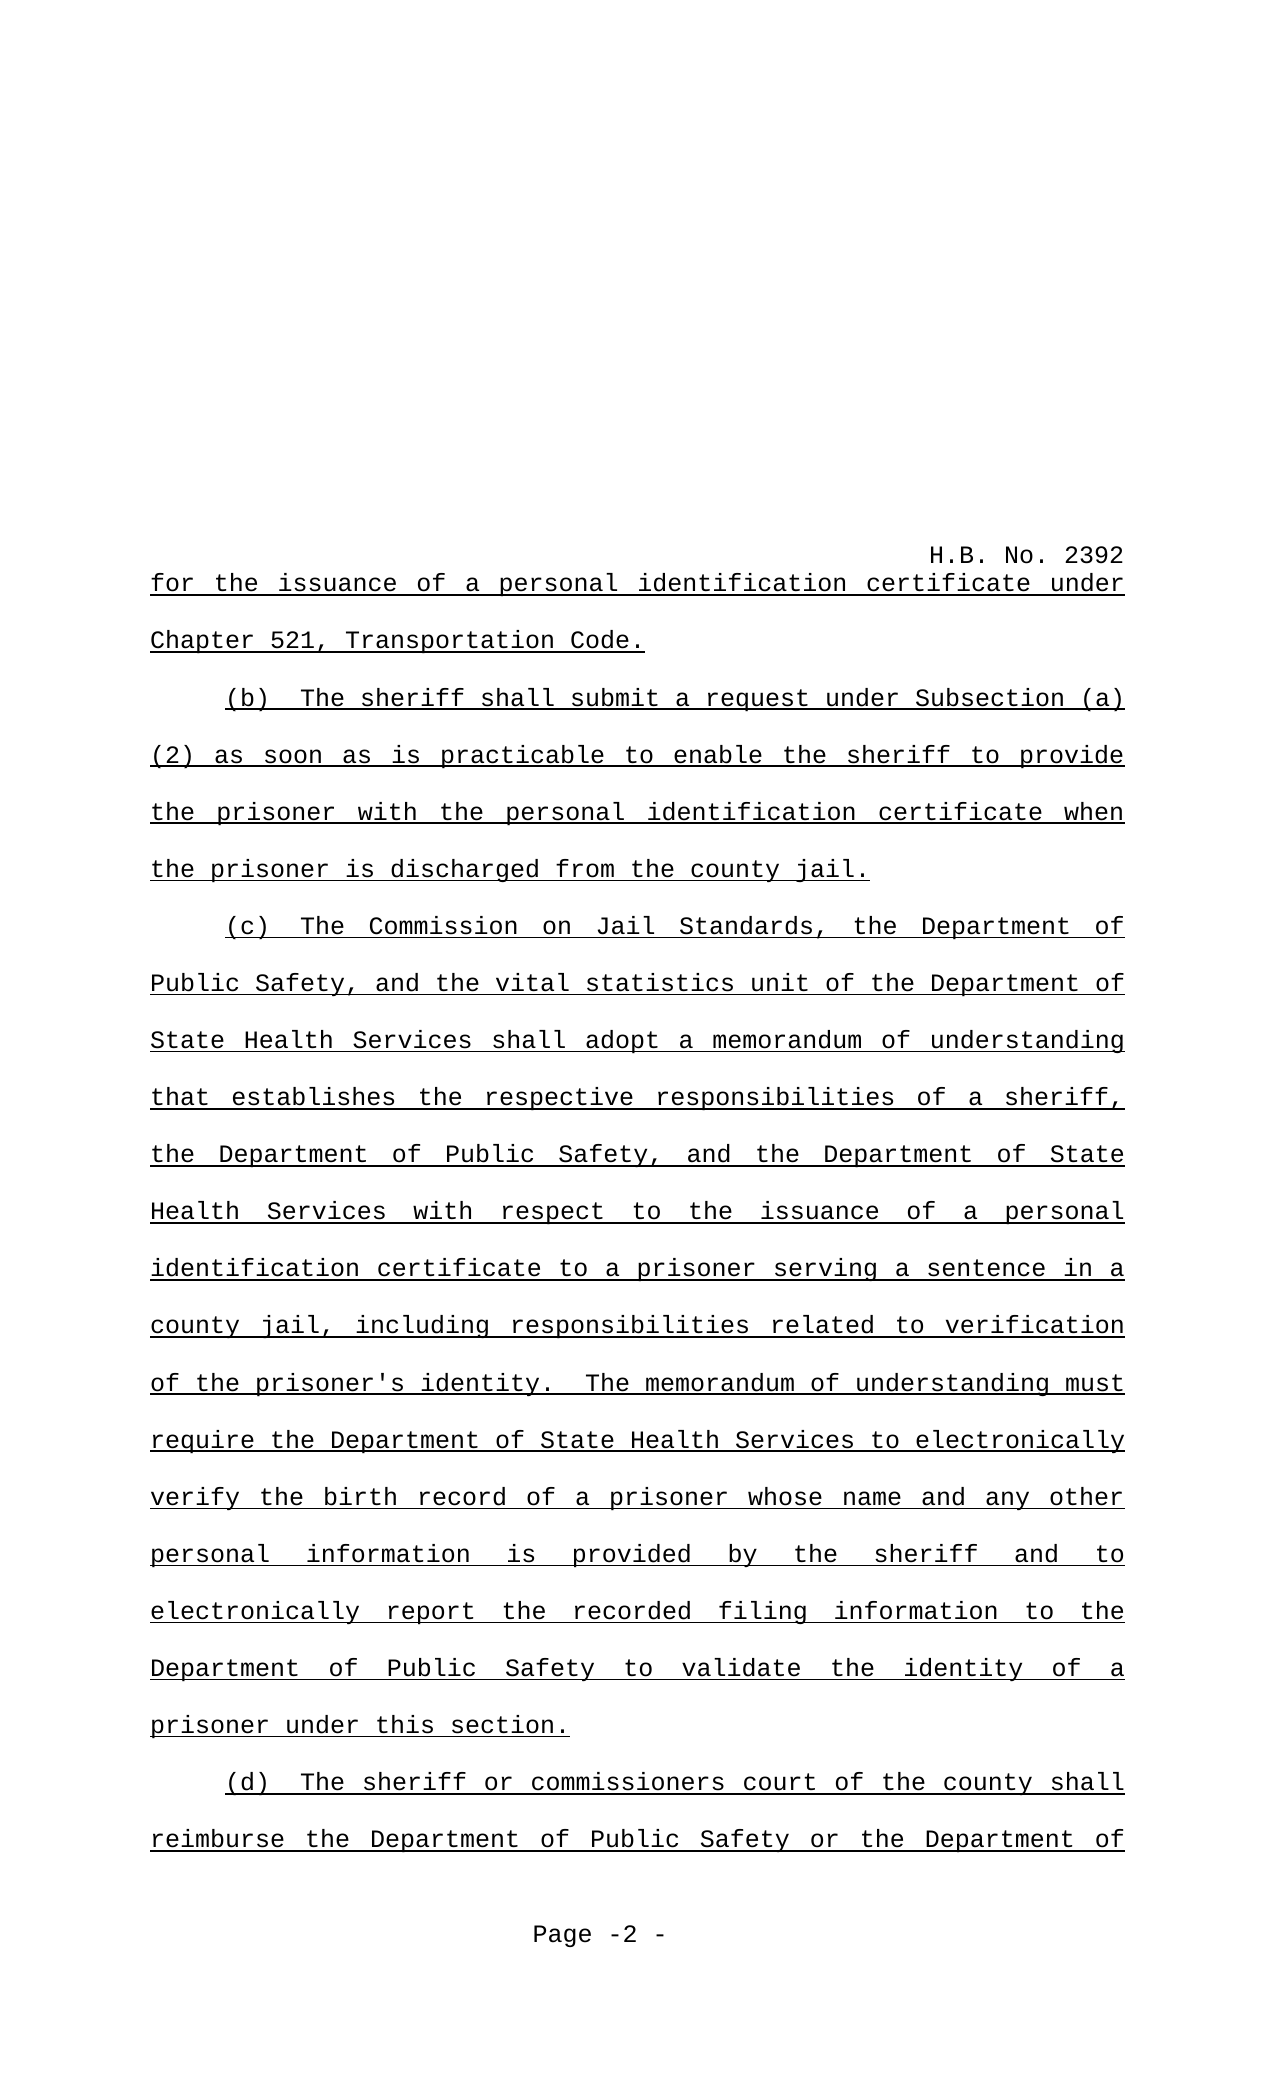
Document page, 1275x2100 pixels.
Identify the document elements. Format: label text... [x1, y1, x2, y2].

text (c) The Commission on Jail Standards, the Department of Public Safety, and the vital statistics unit of the Department of State Health Services shall adopt a memorandum of understanding that establishes the respective responsibilities of a sheriff, the Department of Public Safety, and the Department of State Health Services with respect to the issuance of a personal identification certificate to a prisoner serving a sentence in a county jail, including responsibilities related to verification of the prisoner's identity. The memorandum of understanding must require the Department of State Health Services to electronically verify the birth record of a prisoner whose name and any other personal information is provided by the sheriff and to electronically report the recorded filing information to the Department of Public Safety to validate the identity of a prisoner under this section. [150, 1509, 1125, 1565]
text (b) The sheriff shall submit a request under Subsection (a)(2) as soon as is practicable to enable the sheriff to provide the prisoner with the personal identification certificate when the prisoner is discharged from the county jail. [150, 824, 1125, 885]
text (b) The sheriff shall submit a request under Subsection (a)(2) as soon as is practicable to enable the sheriff to provide the prisoner with the personal identification certificate when the prisoner is discharged from the county jail. [150, 685, 1125, 765]
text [150, 571, 1125, 594]
text (c) The Commission on Jail Standards, the Department of Public Safety, and the vital statistics unit of the Department of State Health Services shall adopt a memorandum of understanding that establishes the respective responsibilities of a sheriff, the Department of Public Safety, and the Department of State Health Services with respect to the issuance of a personal identification certificate to a prisoner serving a sentence in a county jail, including responsibilities related to verification of the prisoner's identity. The memorandum of understanding must require the Department of State Health Services to electronically verify the birth record of a prisoner whose name and any other personal information is provided by the sheriff and to electronically report the recorded filing information to the Department of Public Safety to validate the identity of a prisoner under this section. [150, 1052, 1125, 1108]
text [150, 1769, 1125, 1850]
text (c) The Commission on Jail Standards, the Department of Public Safety, and the vital statistics unit of the Department of State Health Services shall adopt a memorandum of understanding that establishes the respective responsibilities of a sheriff, the Department of Public Safety, and the Department of State Health Services with respect to the issuance of a personal identification certificate to a prisoner serving a sentence in a county jail, including responsibilities related to verification of the prisoner's identity. The memorandum of understanding must require the Department of State Health Services to electronically verify the birth record of a prisoner whose name and any other personal information is provided by the sheriff and to electronically report the recorded filing information to the Department of Public Safety to validate the identity of a prisoner under this section. [150, 1566, 1125, 1622]
text (c) The Commission on Jail Standards, the Department of Public Safety, and the vital statistics unit of the Department of State Health Services shall adopt a memorandum of understanding that establishes the respective responsibilities of a sheriff, the Department of Public Safety, and the Department of State Health Services with respect to the issuance of a personal identification certificate to a prisoner serving a sentence in a county jail, including responsibilities related to verification of the prisoner's identity. The memorandum of understanding must require the Department of State Health Services to electronically verify the birth record of a prisoner whose name and any other personal information is provided by the sheriff and to electronically report the recorded filing information to the Department of Public Safety to validate the identity of a prisoner under this section. [150, 1452, 1125, 1508]
text (c) The Commission on Jail Standards, the Department of Public Safety, and the vital statistics unit of the Department of State Health Services shall adopt a memorandum of understanding that establishes the respective responsibilities of a sheriff, the Department of Public Safety, and the Department of State Health Services with respect to the issuance of a personal identification certificate to a prisoner serving a sentence in a county jail, including responsibilities related to verification of the prisoner's identity. The memorandum of understanding must require the Department of State Health Services to electronically verify the birth record of a prisoner whose name and any other personal information is provided by the sheriff and to electronically report the recorded filing information to the Department of Public Safety to validate the identity of a prisoner under this section. [150, 1680, 1125, 1741]
text (c) The Commission on Jail Standards, the Department of Public Safety, and the vital statistics unit of the Department of State Health Services shall adopt a memorandum of understanding that establishes the respective responsibilities of a sheriff, the Department of Public Safety, and the Department of State Health Services with respect to the issuance of a personal identification certificate to a prisoner serving a sentence in a county jail, including responsibilities related to verification of the prisoner's identity. The memorandum of understanding must require the Department of State Health Services to electronically verify the birth record of a prisoner whose name and any other personal information is provided by the sheriff and to electronically report the recorded filing information to the Department of Public Safety to validate the identity of a prisoner under this section. [150, 995, 1125, 1051]
text (c) The Commission on Jail Standards, the Department of Public Safety, and the vital statistics unit of the Department of State Health Services shall adopt a memorandum of understanding that establishes the respective responsibilities of a sheriff, the Department of Public Safety, and the Department of State Health Services with respect to the issuance of a personal identification certificate to a prisoner serving a sentence in a county jail, including responsibilities related to verification of the prisoner's identity. The memorandum of understanding must require the Department of State Health Services to electronically verify the birth record of a prisoner whose name and any other personal information is provided by the sheriff and to electronically report the recorded filing information to the Department of Public Safety to validate the identity of a prisoner under this section. [150, 913, 1125, 994]
text (b) The sheriff shall submit a request under Subsection (a)(2) as soon as is practicable to enable the sheriff to provide the prisoner with the personal identification certificate when the prisoner is discharged from the county jail. [150, 767, 1125, 822]
text (c) The Commission on Jail Standards, the Department of Public Safety, and the vital statistics unit of the Department of State Health Services shall adopt a memorandum of understanding that establishes the respective responsibilities of a sheriff, the Department of Public Safety, and the Department of State Health Services with respect to the issuance of a personal identification certificate to a prisoner serving a sentence in a county jail, including responsibilities related to verification of the prisoner's identity. The memorandum of understanding must require the Department of State Health Services to electronically verify the birth record of a prisoner whose name and any other personal information is provided by the sheriff and to electronically report the recorded filing information to the Department of Public Safety to validate the identity of a prisoner under this section. [150, 1623, 1125, 1679]
